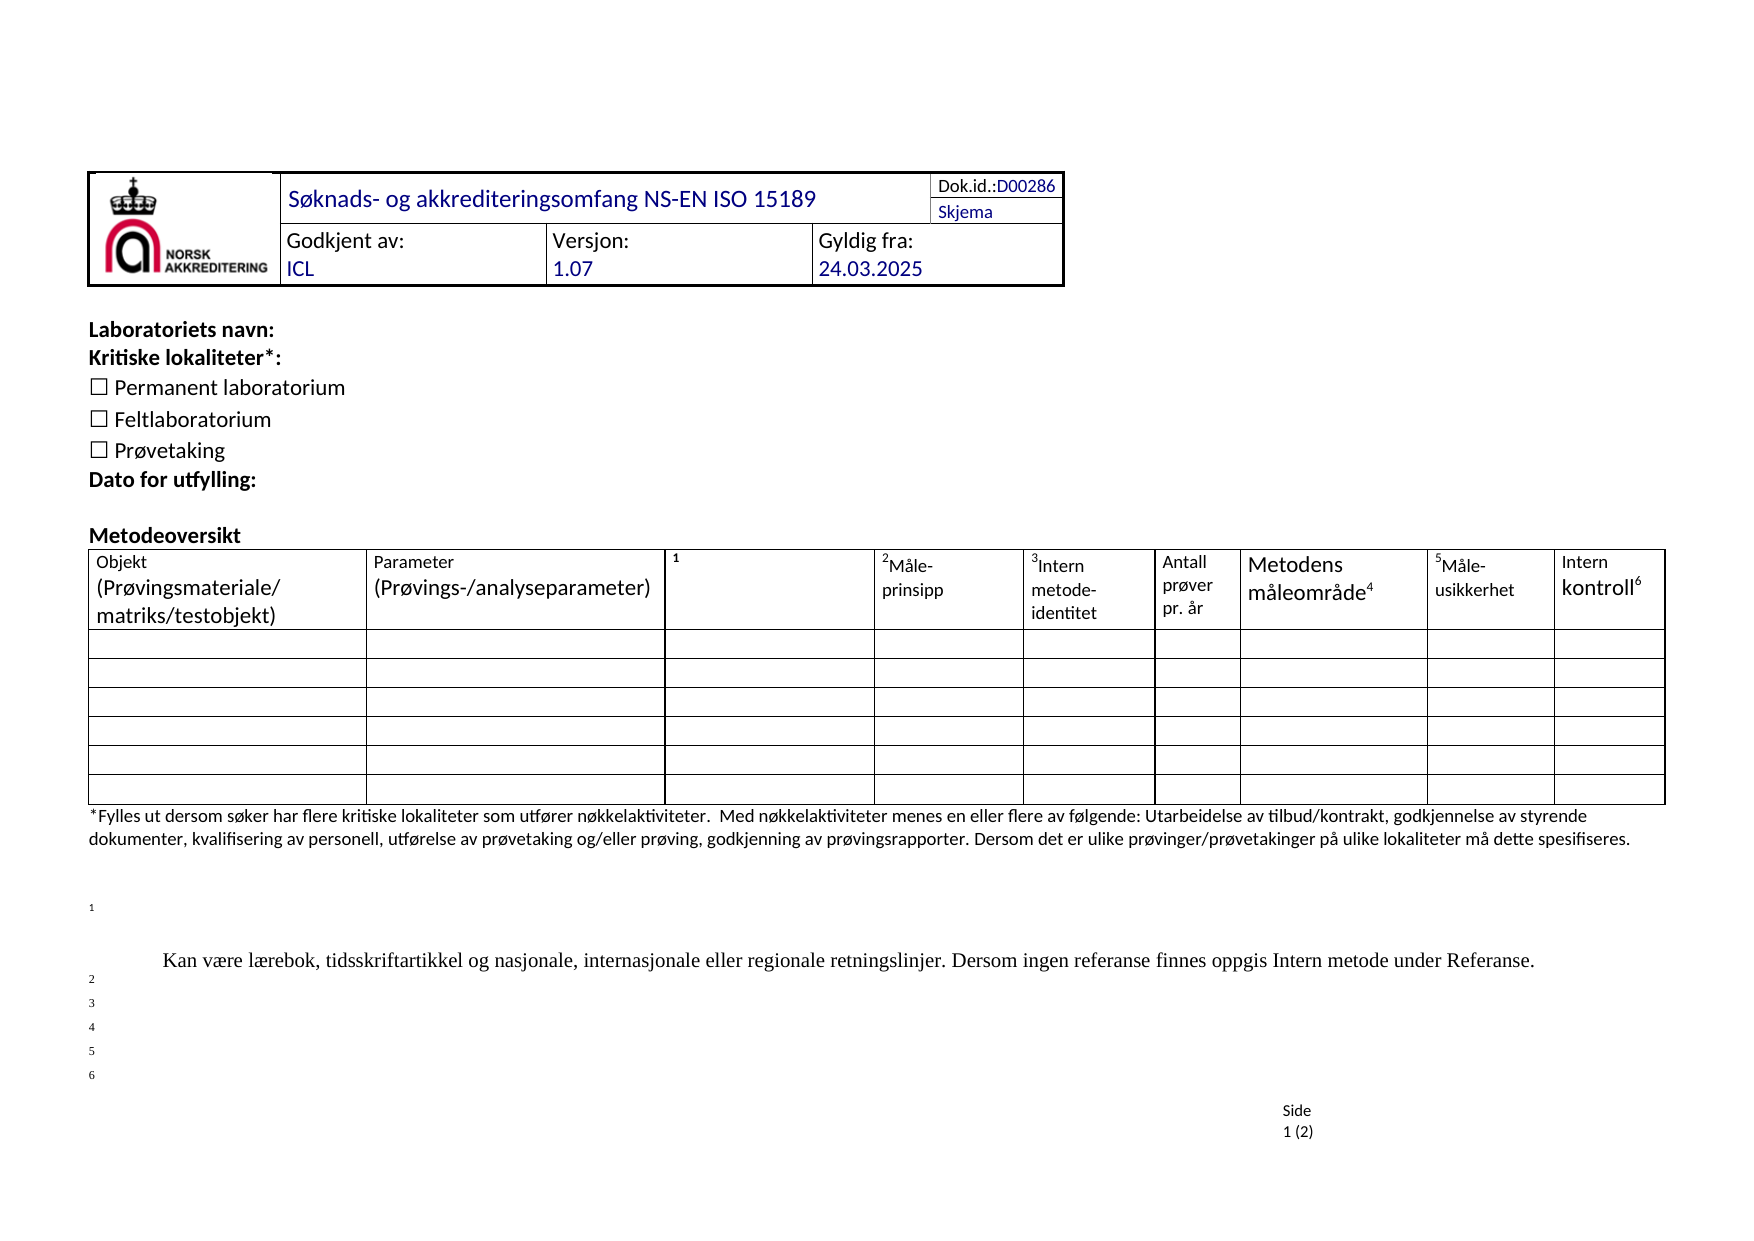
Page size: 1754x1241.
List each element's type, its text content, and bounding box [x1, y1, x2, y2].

table_cell [1156, 775, 1240, 803]
table_cell [367, 775, 664, 803]
table_header [1241, 550, 1427, 629]
table_cell [666, 717, 874, 745]
table_cell Godkjent av: ICL [281, 224, 546, 284]
text Metodeoversikt [89, 521, 1665, 549]
table_cell [875, 775, 1023, 803]
table_cell [367, 630, 664, 658]
table_cell [1555, 630, 1664, 658]
table_cell [1428, 659, 1554, 687]
table_cell [1555, 659, 1664, 687]
table_header [89, 550, 366, 629]
table_cell [875, 630, 1023, 658]
table_cell [89, 717, 366, 745]
table_cell [367, 717, 664, 745]
table_cell [875, 717, 1023, 745]
text Laboratoriets navn: [89, 315, 1665, 343]
table_cell [1555, 775, 1664, 803]
table_cell [1241, 630, 1427, 658]
table_cell [367, 659, 664, 687]
table_cell [1428, 746, 1554, 774]
table_cell [367, 746, 664, 774]
table_cell [1428, 688, 1554, 716]
table_header [1555, 550, 1664, 629]
table_header [90, 174, 280, 284]
table_cell [875, 659, 1023, 687]
table_header [367, 550, 664, 629]
table_cell [1428, 717, 1554, 745]
text Permanent laboratorium [89, 371, 1665, 402]
table_cell [1156, 688, 1240, 716]
table_header [1024, 550, 1154, 629]
table_cell [1024, 659, 1154, 687]
text Feltlaboratorium [89, 402, 1665, 434]
table_cell [875, 688, 1023, 716]
table_cell [1241, 688, 1427, 716]
table_cell [1024, 775, 1154, 803]
table_header [875, 550, 1023, 629]
table_cell [666, 688, 874, 716]
table_cell [1024, 688, 1154, 716]
table_cell [875, 746, 1023, 774]
table_cell [666, 746, 874, 774]
table_header [1156, 550, 1240, 629]
table_cell Versjon: 1.07 [547, 224, 812, 284]
text Prøvetaking [89, 434, 1665, 465]
text Kritiske lokaliteter*: [89, 343, 1665, 371]
table_cell [1555, 746, 1664, 774]
table_cell [1428, 630, 1554, 658]
table_cell [1241, 746, 1427, 774]
table_cell [89, 775, 366, 803]
table_cell [1241, 717, 1427, 745]
table_cell [1555, 688, 1664, 716]
table_cell [666, 659, 874, 687]
table_cell Skjema [931, 198, 1062, 223]
table_header Dok.id.:D00286 [931, 174, 1062, 197]
table_cell [1241, 775, 1427, 803]
table_cell [89, 688, 366, 716]
table_cell [1156, 659, 1240, 687]
table_cell [666, 775, 874, 803]
table_header [666, 550, 874, 629]
table_header [1428, 550, 1554, 629]
table_cell [1024, 746, 1154, 774]
table_cell [1241, 659, 1427, 687]
table_cell [1156, 746, 1240, 774]
table_cell [1024, 630, 1154, 658]
table_cell [1555, 717, 1664, 745]
table_cell [89, 746, 366, 774]
table_cell [1428, 775, 1554, 803]
table_cell [89, 630, 366, 658]
text Dato for utfylling: [89, 465, 1665, 493]
table_cell [367, 688, 664, 716]
table_cell [666, 630, 874, 658]
picture [96, 173, 272, 278]
table_cell [89, 659, 366, 687]
table_cell [1156, 630, 1240, 658]
table_cell Gyldig fra: 24.03.2025 [813, 224, 1062, 284]
table_cell [1156, 717, 1240, 745]
table_cell [1024, 717, 1154, 745]
table_header Søknads- og akkrediteringsomfang NS-EN ISO 15189 [281, 174, 930, 223]
